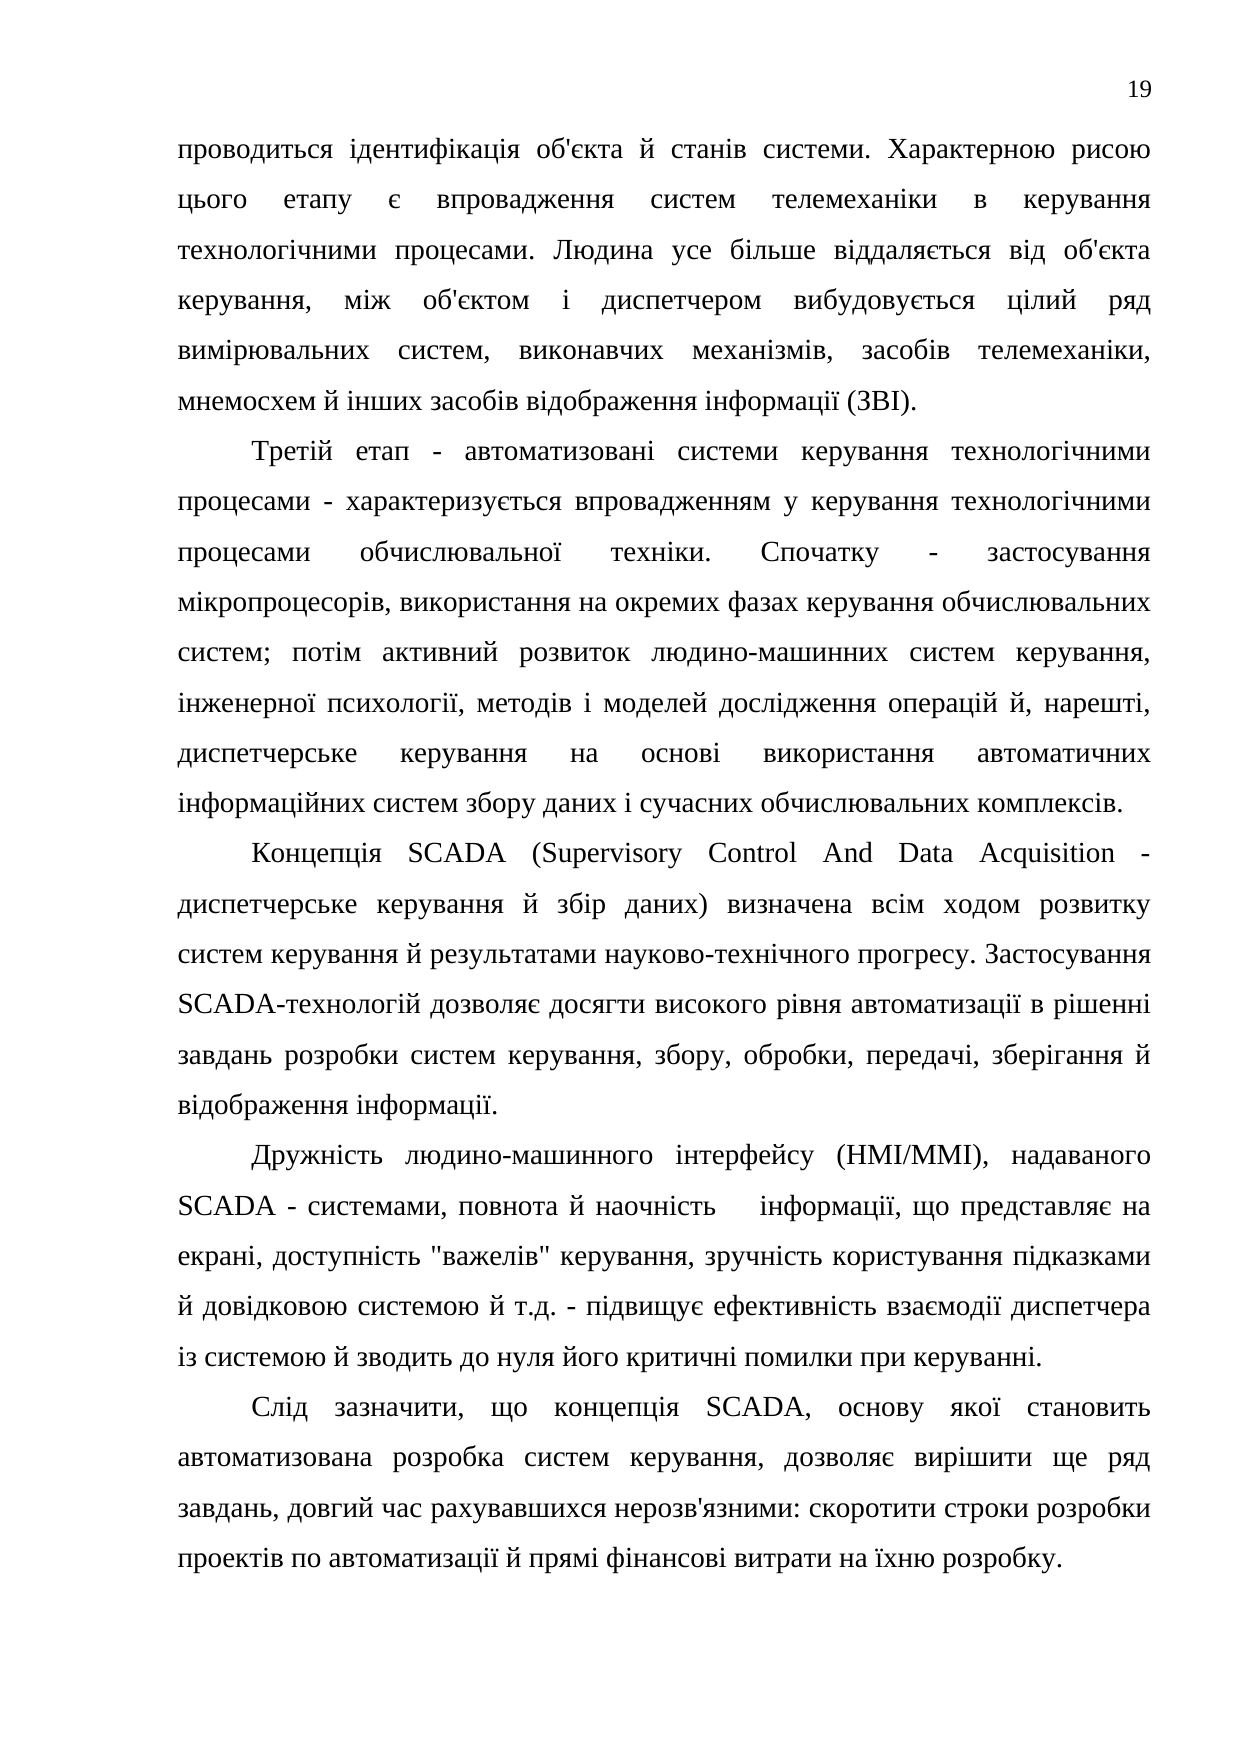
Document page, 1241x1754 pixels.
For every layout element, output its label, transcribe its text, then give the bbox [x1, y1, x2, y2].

text Концепція SCАDA (Supervіsory Control And Data Acquіsіtіon - диспетчерське керування й збір даних) визначена всім ходом розвитку систем керування й результатами науково-технічного прогресу. Застосування SCADA-технологій дозволяє досягти високого рівня автоматизації в рішенні завдань розробки систем керування, збору, обробки, передачі, зберігання й відображення інформації. [177, 836, 1152, 1121]
text Дружність людино-машинного інтерфейсу (HMІ/MMІ), надаваного SCADA - системами, повнота й наочність інформації, що представляє на екрані, доступність "важелів" керування, зручність користування підказками й довідковою системою й т.д. - підвищує ефективність взаємодії диспетчера із системою й зводить до нуля його критичні помилки при керуванні. [177, 1137, 1152, 1372]
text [177, 131, 1152, 416]
text Третій етап - автоматизовані системи керування технологічними процесами - характеризується впровадженням у керування технологічними процесами обчислювальної техніки. Спочатку - застосування мікропроцесорів, використання на окремих фазах керування обчислювальних систем; потім активний розвиток людино-машинних систем керування, інженерної психології, методів і моделей дослідження операцій й, нарешті, диспетчерське керування на основі використання автоматичних інформаційних систем збору даних і сучасних обчислювальних комплексів. [177, 433, 1152, 819]
text Слід зазначити, що концепція SCADA, основу якої становить автоматизована розробка систем керування, дозволяє вирішити ще ряд завдань, довгий час рахувавшихся нерозв'язними: скоротити строки розробки проектів по автоматизації й прямі фінансові витрати на їхню розробку. [177, 1389, 1152, 1573]
